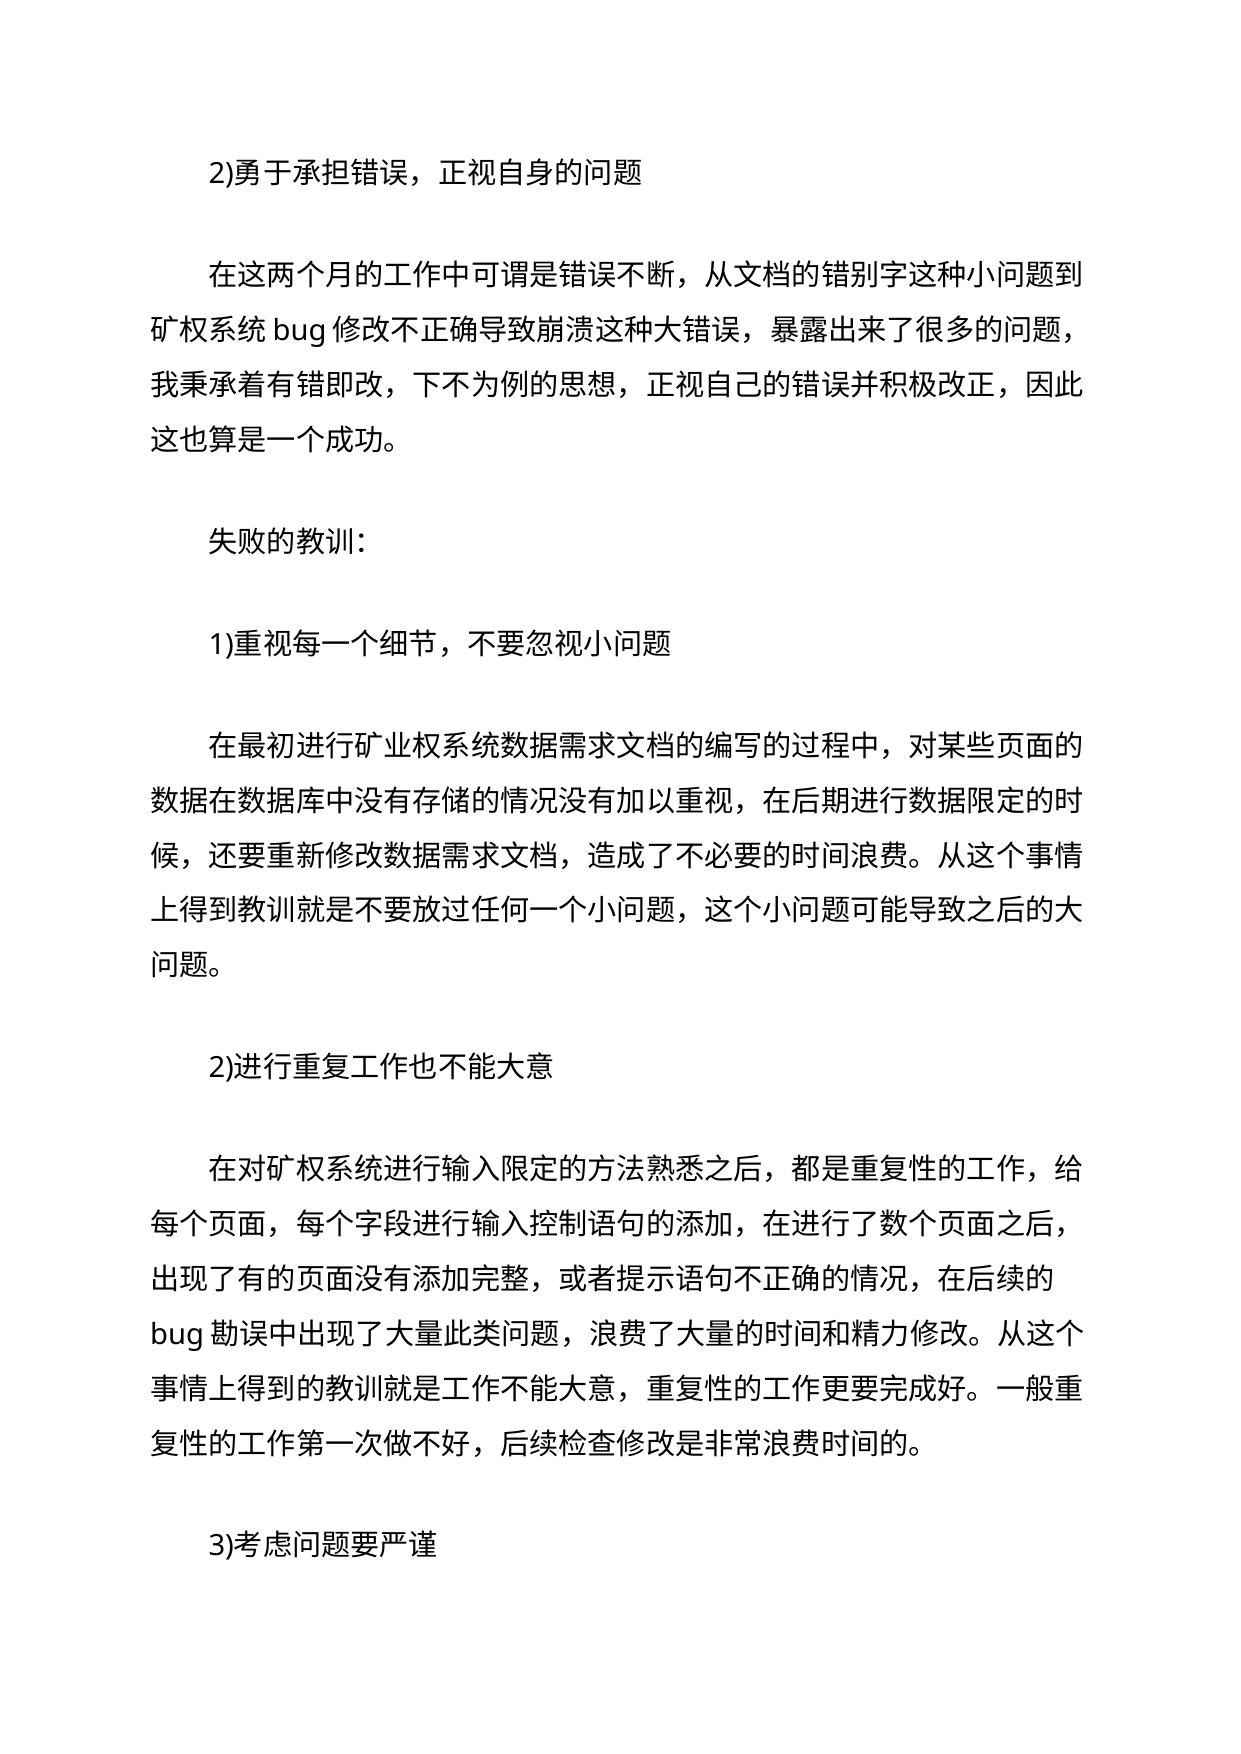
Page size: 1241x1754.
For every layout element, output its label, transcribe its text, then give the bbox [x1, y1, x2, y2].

text 1)重视每一个细节，不要忽视小问题 [150, 620, 1090, 663]
text 3)考虑问题要严谨 [150, 1522, 1090, 1564]
text 2)进行重复工作也不能大意 [150, 1044, 1090, 1086]
text 在对矿权系统进行输入限定的方法熟悉之后，都是重复性的工作，给每个页面，每个字段进行输入控制语句的添加，在进行了数个页面之后，出现了有的页面没有添加完整，或者提示语句不正确的情况，在后续的bug勘误中出现了大量此类问题，浪费了大量的时间和精力修改。从这个事情上得到的教训就是工作不能大意，重复性的工作更要完成好。一般重复性的工作第一次做不好，后续检查修改是非常浪费时间的。 [150, 1146, 1090, 1462]
text 在这两个月的工作中可谓是错误不断，从文档的错别字这种小问题到矿权系统bug修改不正确导致崩溃这种大错误，暴露出来了很多的问题，我秉承着有错即改，下不为例的思想，正视自己的错误并积极改正，因此这也算是一个成功。 [150, 252, 1090, 459]
text 在最初进行矿业权系统数据需求文档的编写的过程中，对某些页面的数据在数据库中没有存储的情况没有加以重视，在后期进行数据限定的时候，还要重新修改数据需求文档，造成了不必要的时间浪费。从这个事情上得到教训就是不要放过任何一个小问题，这个小问题可能导致之后的大问题。 [150, 722, 1090, 984]
text 2)勇于承担错误，正视自身的问题 [150, 150, 1090, 192]
text 失败的教训： [150, 518, 1090, 561]
